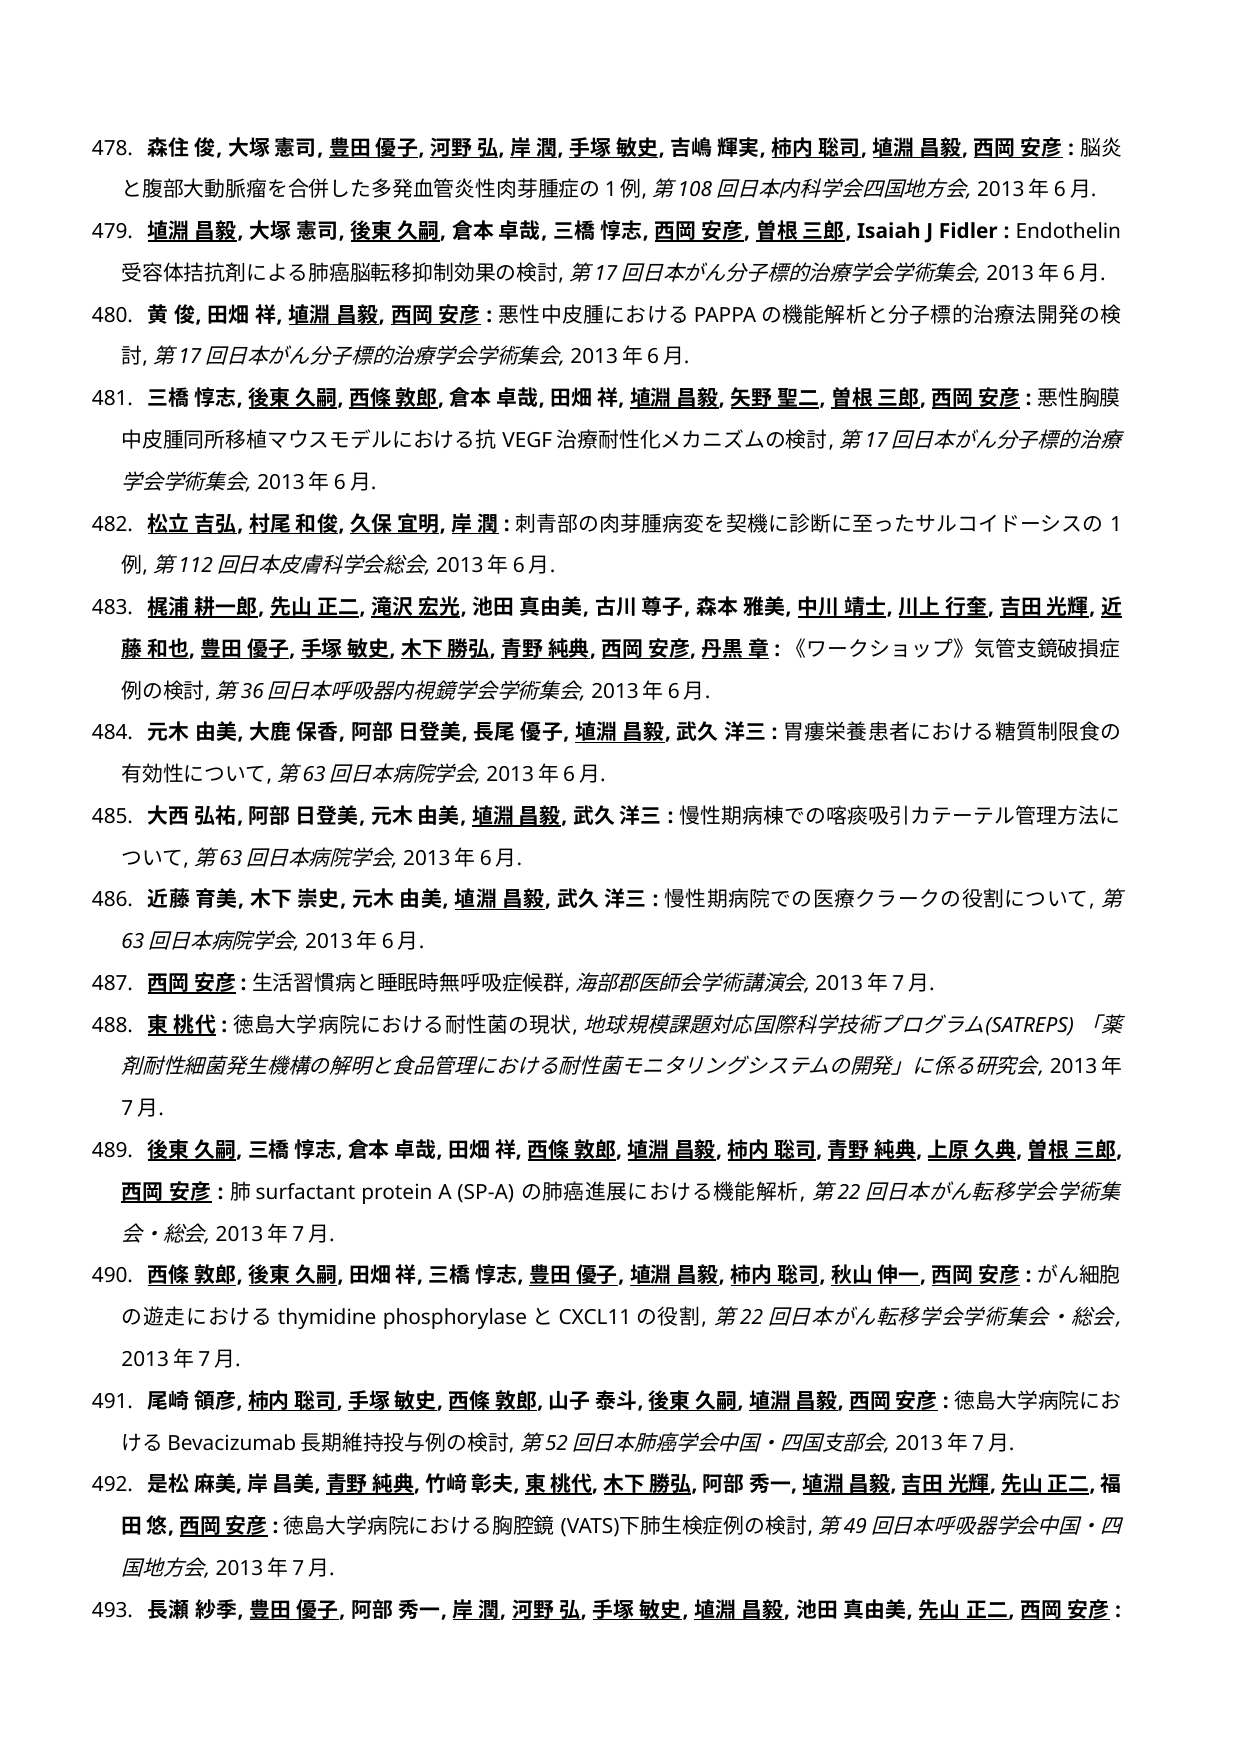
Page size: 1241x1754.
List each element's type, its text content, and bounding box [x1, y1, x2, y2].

list 大西 弘祐, 阿部 日登美, 元木 由美, 埴淵 昌毅, 武久 洋三 : 慢性期病棟での喀痰吸引カテーテル管理方法について, 第63回日本病院学会, 2013年6月. [92, 793, 1122, 877]
list 西岡 安彦 : 生活習慣病と睡眠時無呼吸症候群, 海部郡医師会学術講演会, 2013年7月. [92, 961, 1122, 1002]
list 近藤 育美, 木下 崇史, 元木 由美, 埴淵 昌毅, 武久 洋三 : 慢性期病院での医療クラークの役割について, 第63回日本病院学会, 2013年6月. [92, 877, 1122, 961]
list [92, 1587, 1122, 1629]
list 東 桃代 : 徳島大学病院における耐性菌の現状, 地球規模課題対応国際科学技術プログラム(SATREPS) 「薬剤耐性細菌発生機構の解明と食品管理における耐性菌モニタリングシステムの開発」に係る研究会, 2013年7月. [92, 1002, 1122, 1128]
list 後東 久嗣, 三橋 惇志, 倉本 卓哉, 田畑 祥, 西條 敦郎, 埴淵 昌毅, 柿内 聡司, 青野 純典, 上原 久典, 曽根 三郎, 西岡 安彦 : 肺surfactant protein A (SP-A) の肺癌進展における機能解析, 第22回日本がん転移学会学術集会・総会, 2013年7月. [92, 1128, 1122, 1253]
list 松立 吉弘, 村尾 和俊, 久保 宜明, 岸 潤 : 刺青部の肉芽腫病変を契機に診断に至ったサルコイドーシスの1例, 第112回日本皮膚科学会総会, 2013年6月. [92, 501, 1122, 584]
list 梶浦 耕一郎, 先山 正二, 滝沢 宏光, 池田 真由美, 古川 尊子, 森本 雅美, 中川 靖士, 川上 行奎, 吉田 光輝, 近藤 和也, 豊田 優子, 手塚 敏史, 木下 勝弘, 青野 純典, 西岡 安彦, 丹黒 章 : 《ワークショップ》気管支鏡破損症例の検討, 第36回日本呼吸器内視鏡学会学術集会, 2013年6月. [92, 584, 1122, 710]
list 元木 由美, 大鹿 保香, 阿部 日登美, 長尾 優子, 埴淵 昌毅, 武久 洋三 : 胃瘻栄養患者における糖質制限食の有効性について, 第63回日本病院学会, 2013年6月. [92, 710, 1122, 793]
list 西條 敦郎, 後東 久嗣, 田畑 祥, 三橋 惇志, 豊田 優子, 埴淵 昌毅, 柿内 聡司, 秋山 伸一, 西岡 安彦 : がん細胞の遊走におけるthymidine phosphorylaseとCXCL11の役割, 第22回日本がん転移学会学術集会・総会, 2013年7月. [92, 1253, 1122, 1378]
list 黄 俊, 田畑 祥, 埴淵 昌毅, 西岡 安彦 : 悪性中皮腫におけるPAPPAの機能解析と分子標的治療法開発の検討, 第17回日本がん分子標的治療学会学術集会, 2013年6月. [92, 292, 1122, 376]
list 森住 俊, 大塚 憲司, 豊田 優子, 河野 弘, 岸 潤, 手塚 敏史, 吉嶋 輝実, 柿内 聡司, 埴淵 昌毅, 西岡 安彦 : 脳炎と腹部大動脈瘤を合併した多発血管炎性肉芽腫症の1例, 第108回日本内科学会四国地方会, 2013年6月. [92, 125, 1122, 209]
list 埴淵 昌毅, 大塚 憲司, 後東 久嗣, 倉本 卓哉, 三橋 惇志, 西岡 安彦, 曽根 三郎, Isaiah J Fidler : Endothelin受容体拮抗剤による肺癌脳転移抑制効果の検討, 第17回日本がん分子標的治療学会学術集会, 2013年6月. [92, 209, 1122, 292]
list 是松 麻美, 岸 昌美, 青野 純典, 竹﨑 彰夫, 東 桃代, 木下 勝弘, 阿部 秀一, 埴淵 昌毅, 吉田 光輝, 先山 正二, 福田 悠, 西岡 安彦 : 徳島大学病院における胸腔鏡 (VATS)下肺生検症例の検討, 第49回日本呼吸器学会中国・四国地方会, 2013年7月. [92, 1462, 1122, 1587]
list 三橋 惇志, 後東 久嗣, 西條 敦郎, 倉本 卓哉, 田畑 祥, 埴淵 昌毅, 矢野 聖二, 曽根 三郎, 西岡 安彦 : 悪性胸膜中皮腫同所移植マウスモデルにおける抗VEGF治療耐性化メカニズムの検討, 第17回日本がん分子標的治療学会学術集会, 2013年6月. [92, 376, 1122, 501]
list 尾崎 領彦, 柿内 聡司, 手塚 敏史, 西條 敦郎, 山子 泰斗, 後東 久嗣, 埴淵 昌毅, 西岡 安彦 : 徳島大学病院におけるBevacizumab長期維持投与例の検討, 第52回日本肺癌学会中国・四国支部会, 2013年7月. [92, 1378, 1122, 1462]
